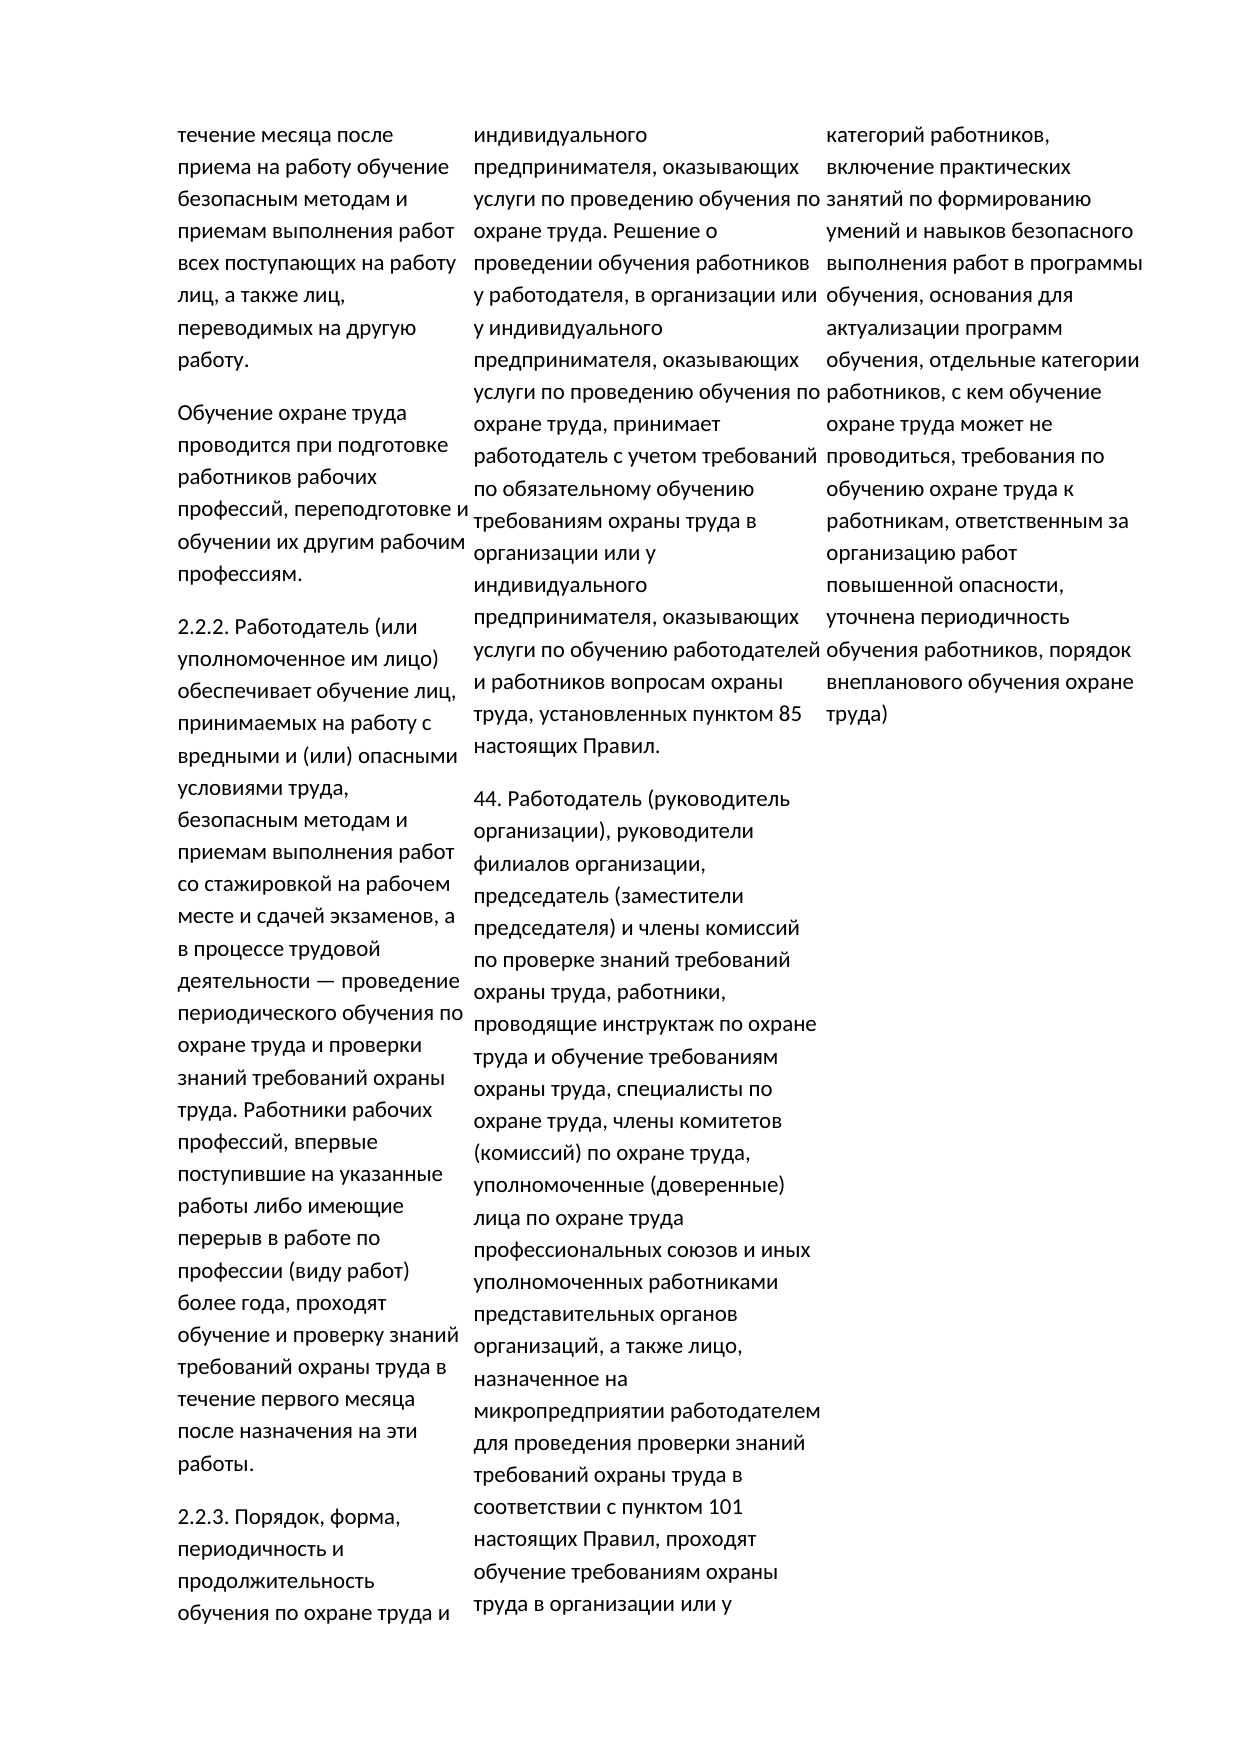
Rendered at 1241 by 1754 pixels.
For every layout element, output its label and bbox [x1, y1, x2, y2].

table_cell [176, 118, 472, 1628]
table_cell [472, 118, 825, 1628]
table_cell [825, 118, 1150, 1628]
